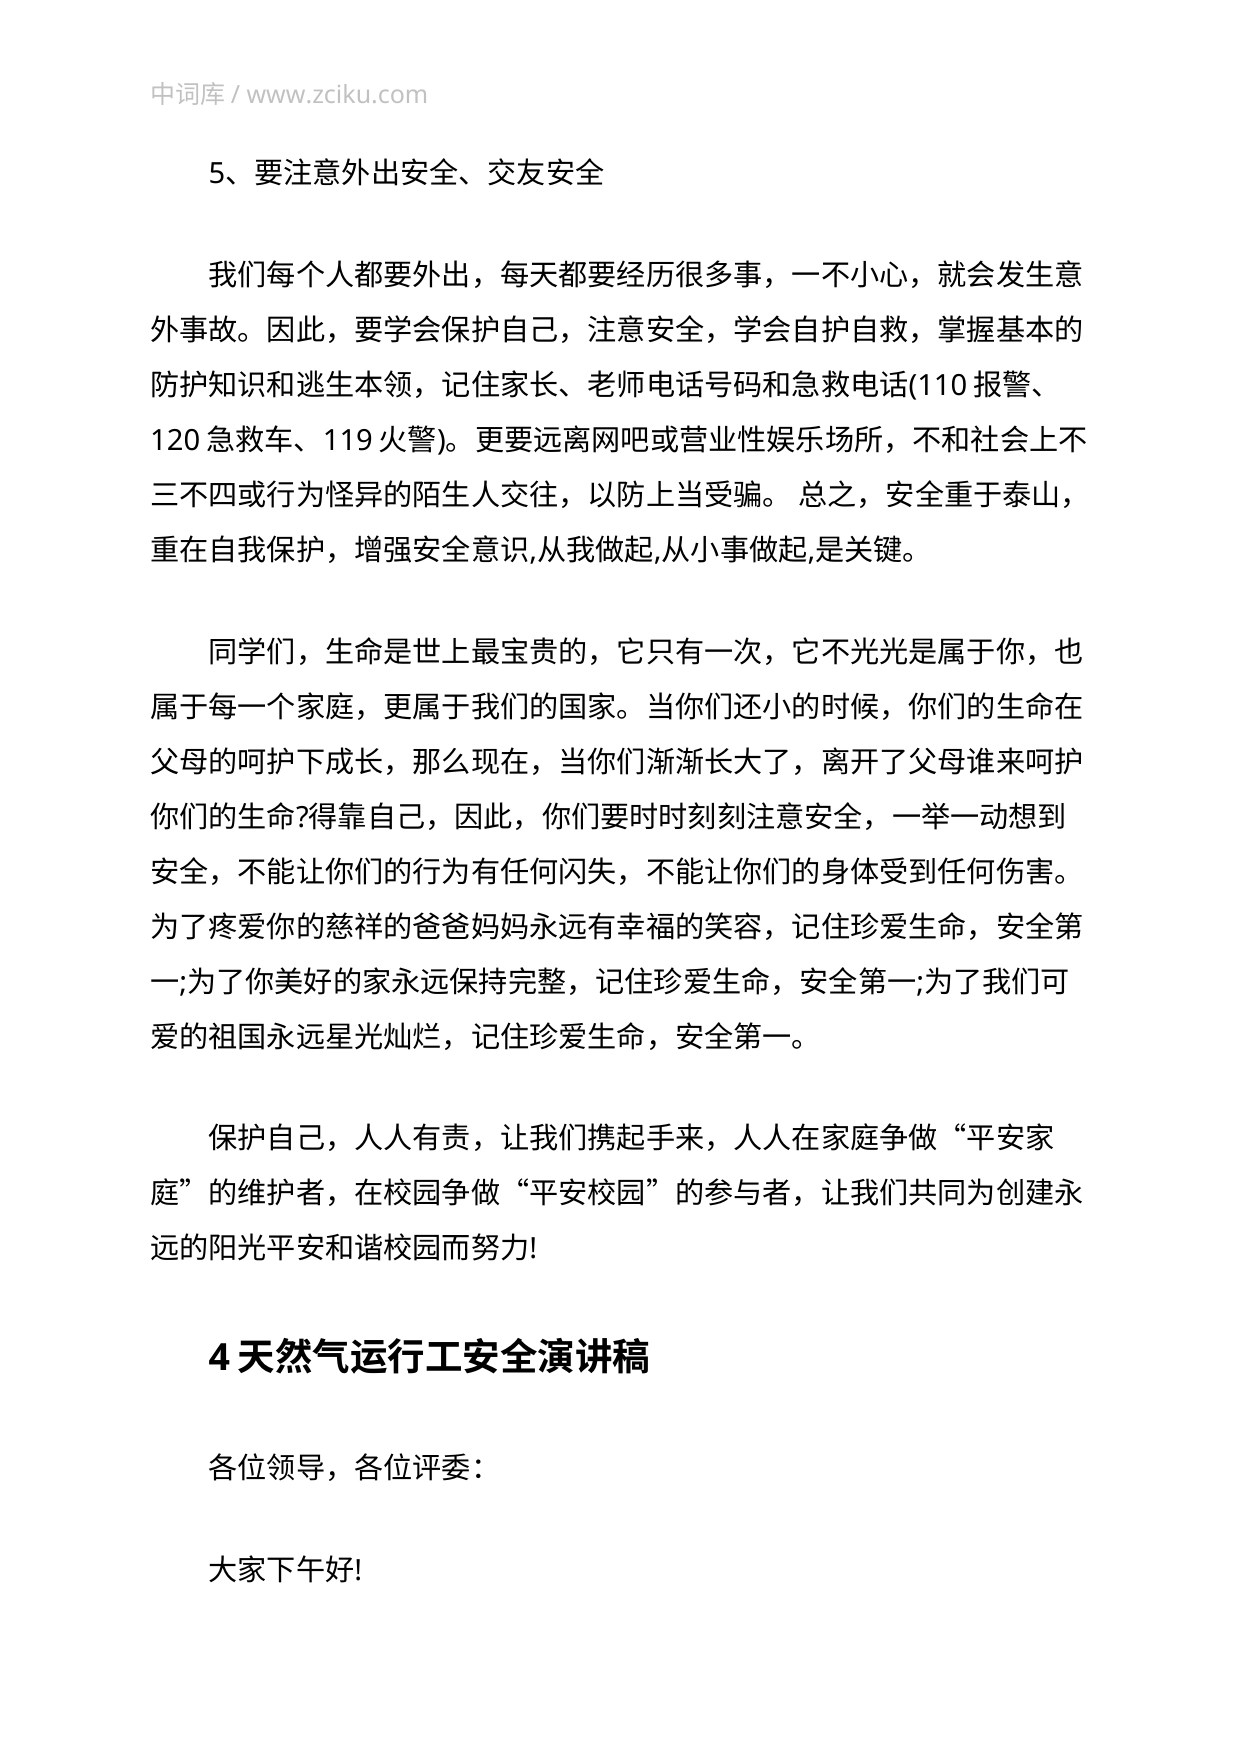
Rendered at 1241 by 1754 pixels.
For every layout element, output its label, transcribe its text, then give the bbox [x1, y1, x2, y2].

text 大家下午好! [150, 1546, 1090, 1588]
text 我们每个人都要外出，每天都要经历很多事，一不小心，就会发生意外事故。因此，要学会保护自己，注意安全，学会自护自救，掌握基本的防护知识和逃生本领，记住家长、老师电话号码和急救电话(110报警、120急救车、119火警)。更要远离网吧或营业性娱乐场所，不和社会上不三不四或行为怪异的陌生人交往，以防上当受骗。 总之，安全重于泰山，重在自我保护，增强安全意识,从我做起,从小事做起,是关键。 [150, 252, 1090, 569]
text 保护自己，人人有责，让我们携起手来，人人在家庭争做“平安家庭”的维护者，在校园争做“平安校园”的参与者，让我们共同为创建永远的阳光平安和谐校园而努力! [150, 1115, 1090, 1267]
text 同学们，生命是世上最宝贵的，它只有一次，它不光光是属于你，也属于每一个家庭，更属于我们的国家。当你们还小的时候，你们的生命在父母的呵护下成长，那么现在，当你们渐渐长大了，离开了父母谁来呵护你们的生命?得靠自己，因此，你们要时时刻刻注意安全，一举一动想到安全，不能让你们的行为有任何闪失，不能让你们的身体受到任何伤害。为了疼爱你的慈祥的爸爸妈妈永远有幸福的笑容，记住珍爱生命，安全第一;为了你美好的家永远保持完整，记住珍爱生命，安全第一;为了我们可爱的祖国永远星光灿烂，记住珍爱生命，安全第一。 [150, 629, 1090, 1055]
text 各位领导，各位评委： [150, 1444, 1090, 1487]
text 4天然气运行工安全演讲稿 [150, 1327, 1090, 1381]
text 5、要注意外出安全、交友安全 [150, 150, 1090, 192]
